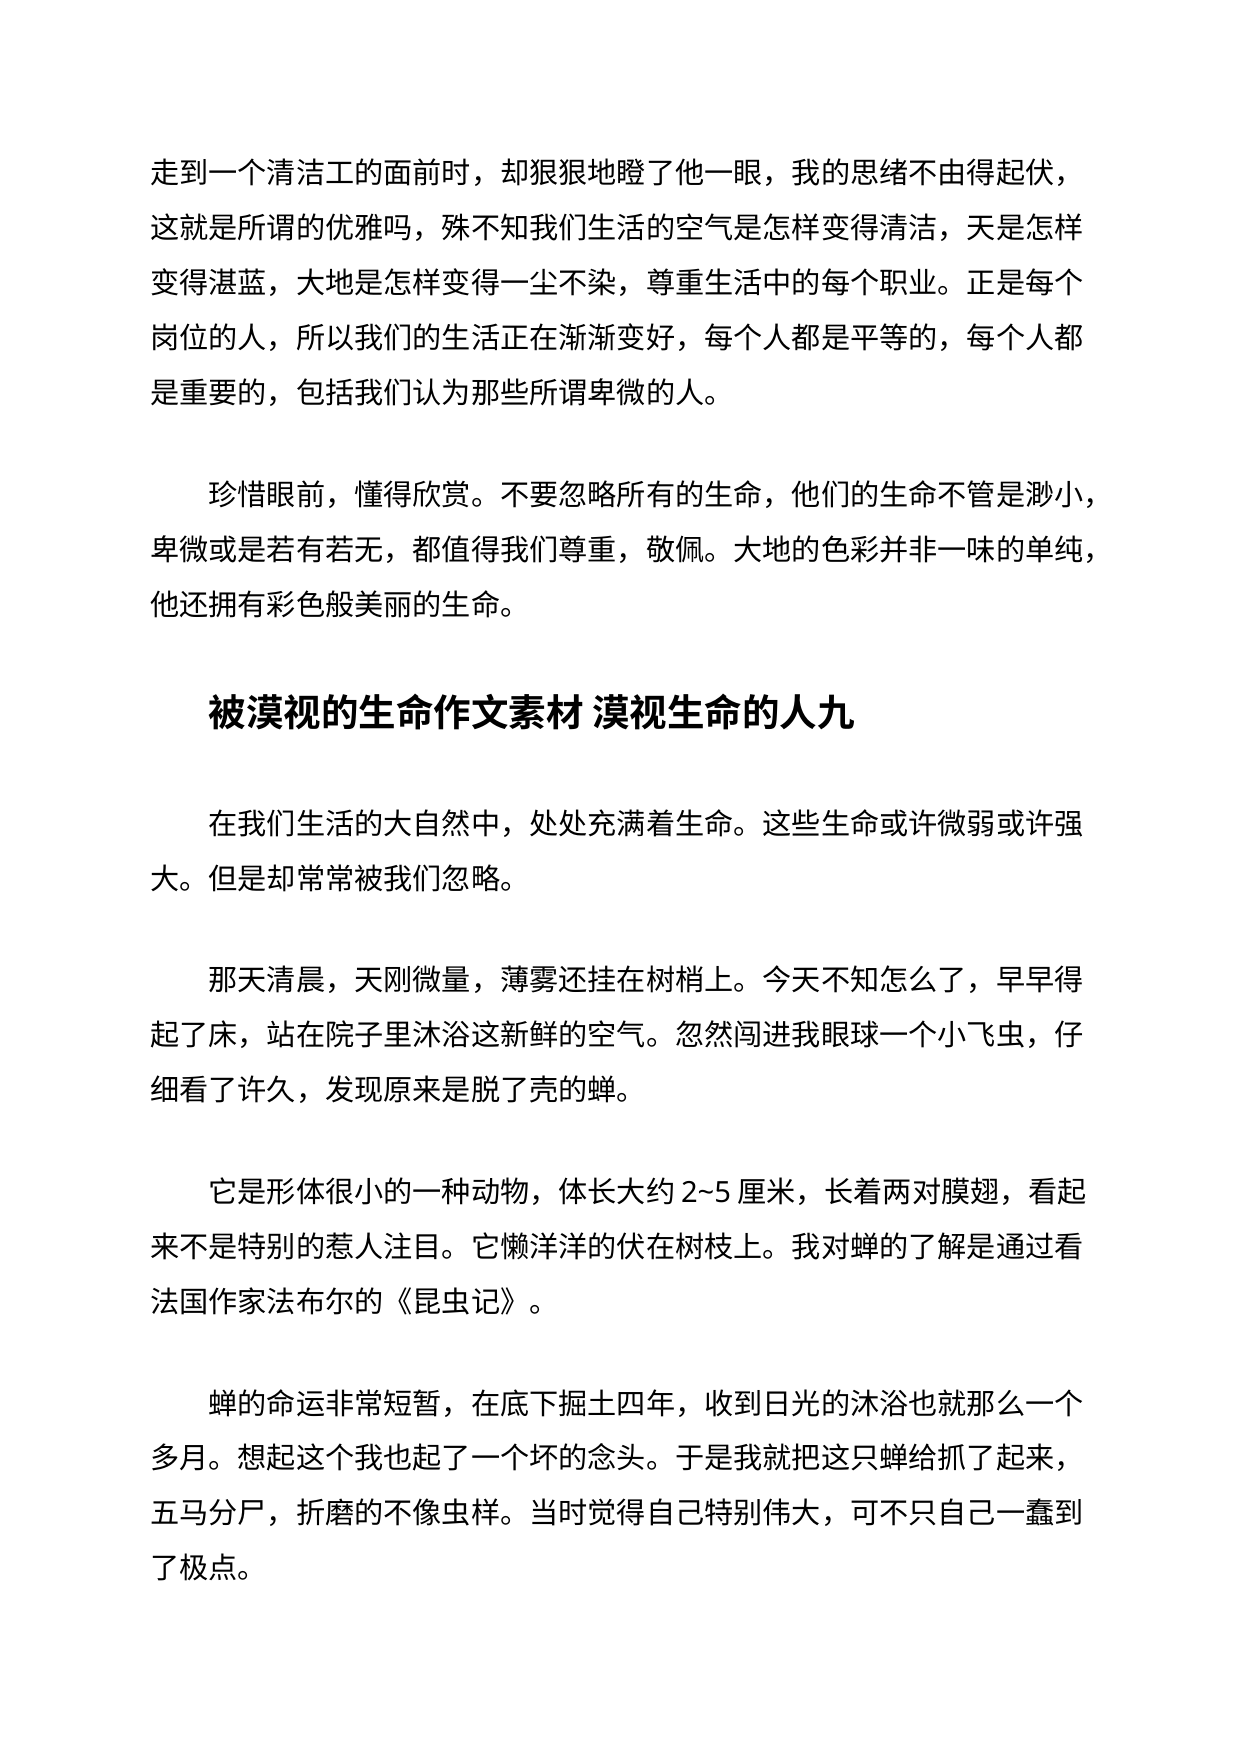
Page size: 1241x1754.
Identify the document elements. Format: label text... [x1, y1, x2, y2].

text 被漠视的生命作文素材 漠视生命的人九 [150, 683, 1090, 737]
text 它是形体很小的一种动物，体长大约2~5厘米，长着两对膜翅，看起来不是特别的惹人注目。它懒洋洋的伏在树枝上。我对蝉的了解是通过看法国作家法布尔的《昆虫记》。 [150, 1168, 1090, 1321]
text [150, 150, 1090, 412]
text 那天清晨，天刚微量，薄雾还挂在树梢上。今天不知怎么了，早早得起了床，站在院子里沐浴这新鲜的空气。忽然闯进我眼球一个小飞虫，仔细看了许久，发现原来是脱了壳的蝉。 [150, 957, 1090, 1109]
text 珍惜眼前，懂得欣赏。不要忽略所有的生命，他们的生命不管是渺小，卑微或是若有若无，都值得我们尊重，敬佩。大地的色彩并非一味的单纯，他还拥有彩色般美丽的生命。 [150, 471, 1090, 623]
text 在我们生活的大自然中，处处充满着生命。这些生命或许微弱或许强大。但是却常常被我们忽略。 [150, 800, 1090, 897]
text 蝉的命运非常短暂，在底下掘土四年，收到日光的沐浴也就那么一个多月。想起这个我也起了一个坏的念头。于是我就把这只蝉给抓了起来，五马分尸，折磨的不像虫样。当时觉得自己特别伟大，可不只自己一蠢到了极点。 [150, 1380, 1090, 1587]
